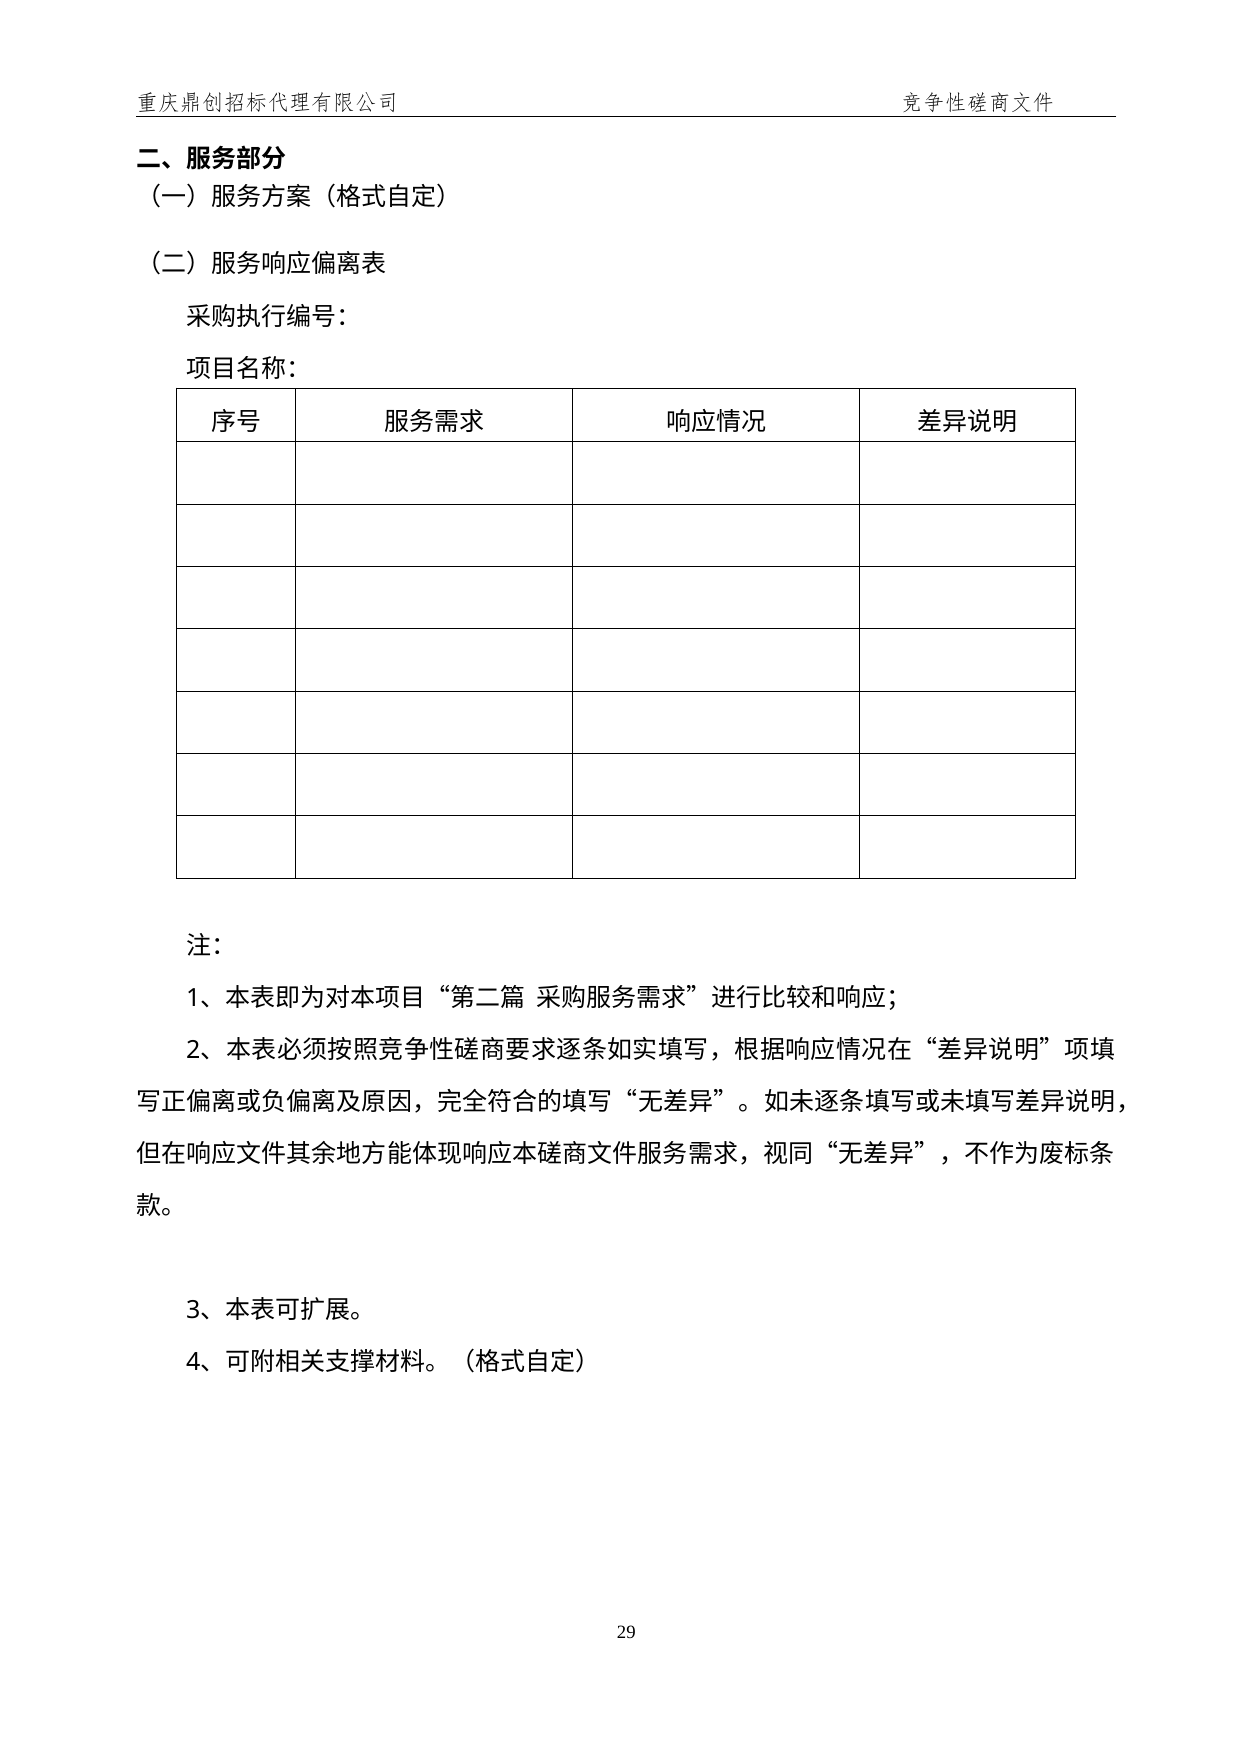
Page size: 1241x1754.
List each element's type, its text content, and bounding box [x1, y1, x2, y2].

table_cell [296, 442, 572, 503]
table_cell [177, 629, 295, 691]
table_cell [573, 567, 859, 628]
table_header 服务需求 [296, 389, 572, 441]
table_header 序号 [177, 389, 295, 441]
text 注： [136, 912, 1116, 964]
table_cell [296, 754, 572, 815]
table_cell [860, 754, 1075, 815]
table_cell [573, 816, 859, 878]
table_cell [296, 692, 572, 753]
table_cell [296, 567, 572, 628]
table_cell [860, 816, 1075, 878]
table_cell [296, 505, 572, 566]
table_header 响应情况 [573, 389, 859, 441]
table_cell [177, 567, 295, 628]
text 3、本表可扩展。 [136, 1277, 1116, 1329]
table_cell [177, 505, 295, 566]
text 1、本表即为对本项目“第二篇 采购服务需求”进行比较和响应； [136, 964, 1116, 1017]
table_cell [860, 567, 1075, 628]
table_cell [860, 442, 1075, 503]
table_cell [177, 442, 295, 503]
text （二）服务响应偏离表 [136, 231, 1116, 283]
text 2、本表必须按照竞争性磋商要求逐条如实填写，根据响应情况在“差异说明”项填写正偏离或负偏离及原因，完全符合的填写“无差异”。如未逐条填写或未填写差异说明，但在响应文件其余地方能体现响应本磋商文件服务需求，视同“无差异”，不作为废标条款。 [136, 1017, 1116, 1225]
text 采购执行编号： [136, 283, 1116, 335]
subtitle 二、服务部分 [136, 137, 1116, 177]
table_cell [573, 692, 859, 753]
table_cell [573, 754, 859, 815]
table_cell [177, 692, 295, 753]
table_cell [177, 754, 295, 815]
table_cell [296, 629, 572, 691]
table_cell [860, 692, 1075, 753]
table_cell [573, 442, 859, 503]
table_cell [573, 505, 859, 566]
table_cell [296, 816, 572, 878]
table_header 差异说明 [860, 389, 1075, 441]
text （一）服务方案（格式自定） [136, 177, 1116, 213]
table_cell [860, 629, 1075, 691]
table_cell [177, 816, 295, 878]
text 4、可附相关支撑材料。（格式自定） [136, 1329, 1116, 1381]
table_cell [573, 629, 859, 691]
table_cell [860, 505, 1075, 566]
text 项目名称： [136, 335, 1116, 387]
